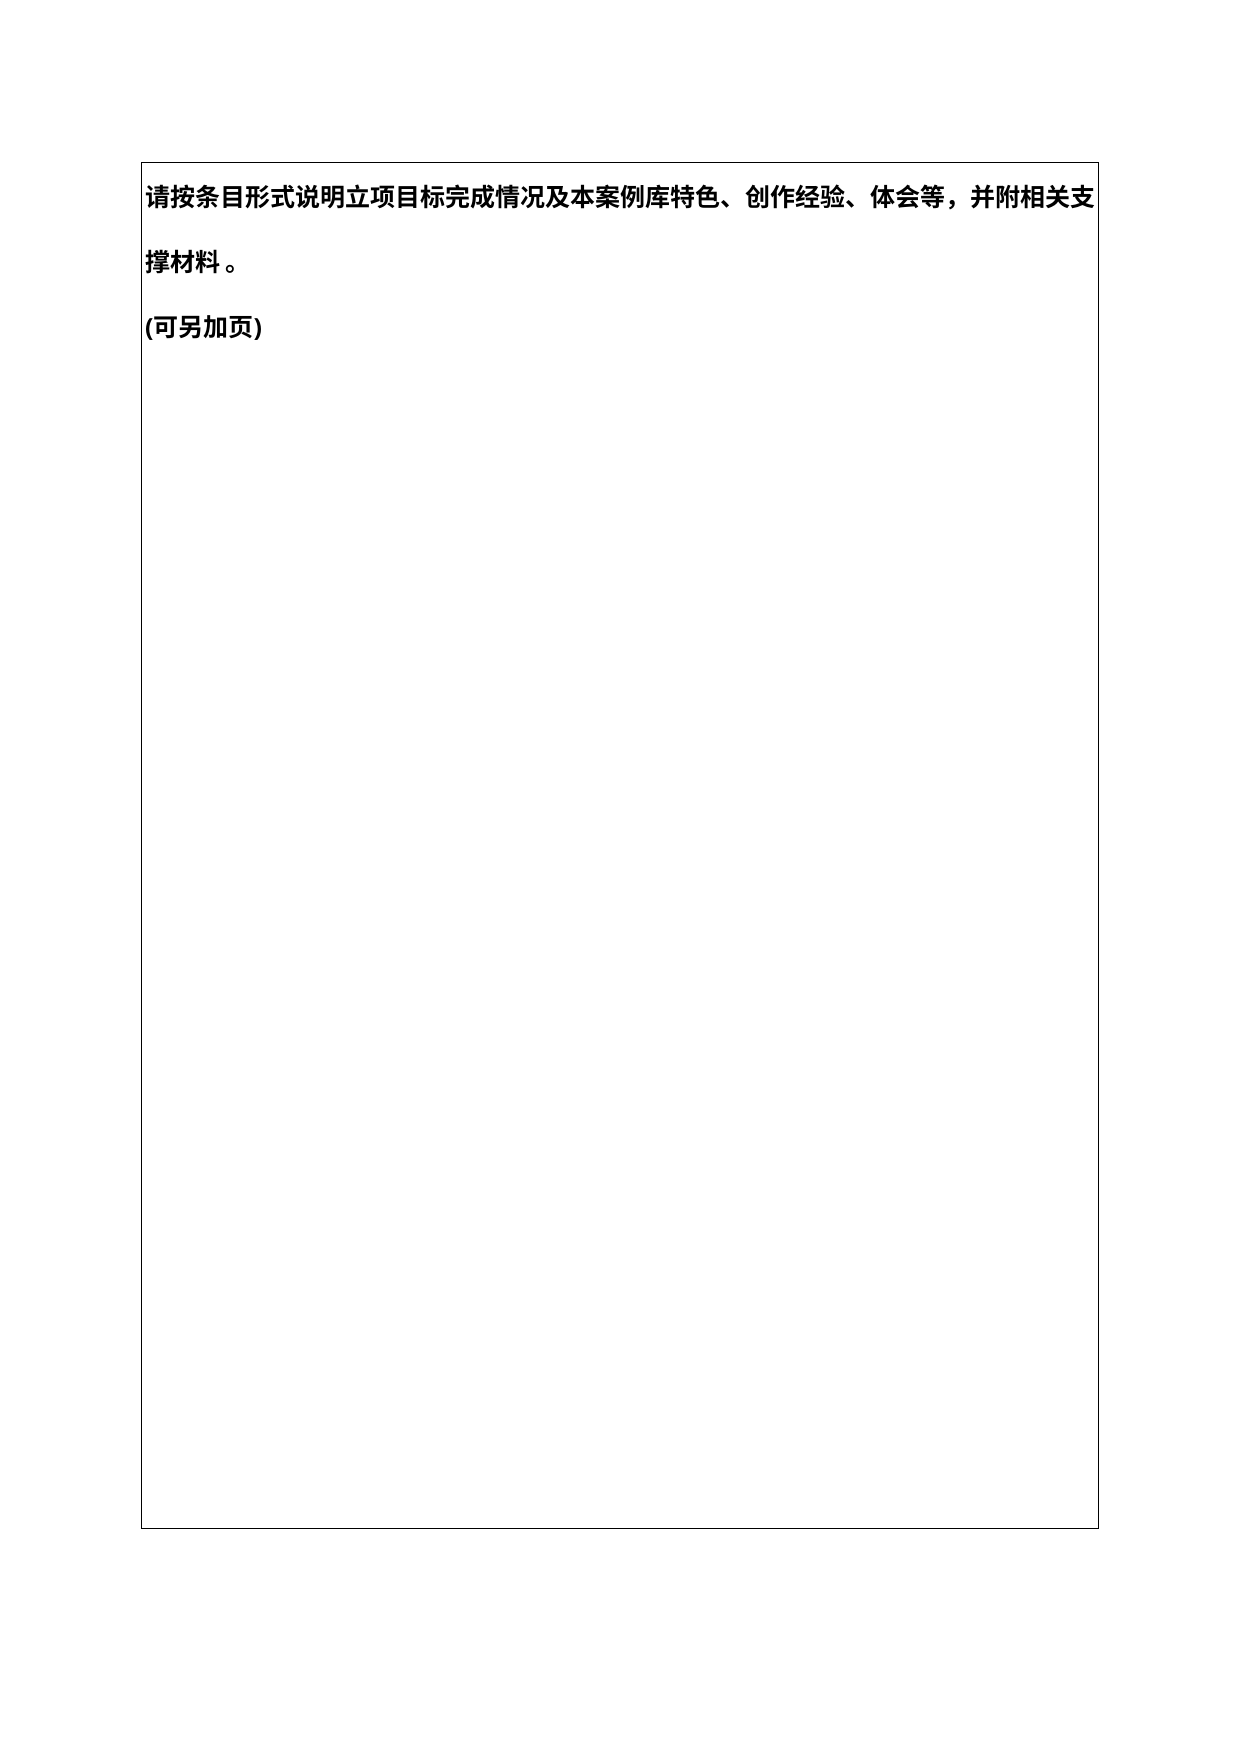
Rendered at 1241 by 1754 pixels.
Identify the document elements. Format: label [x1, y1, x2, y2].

table_cell [142, 163, 1098, 1528]
